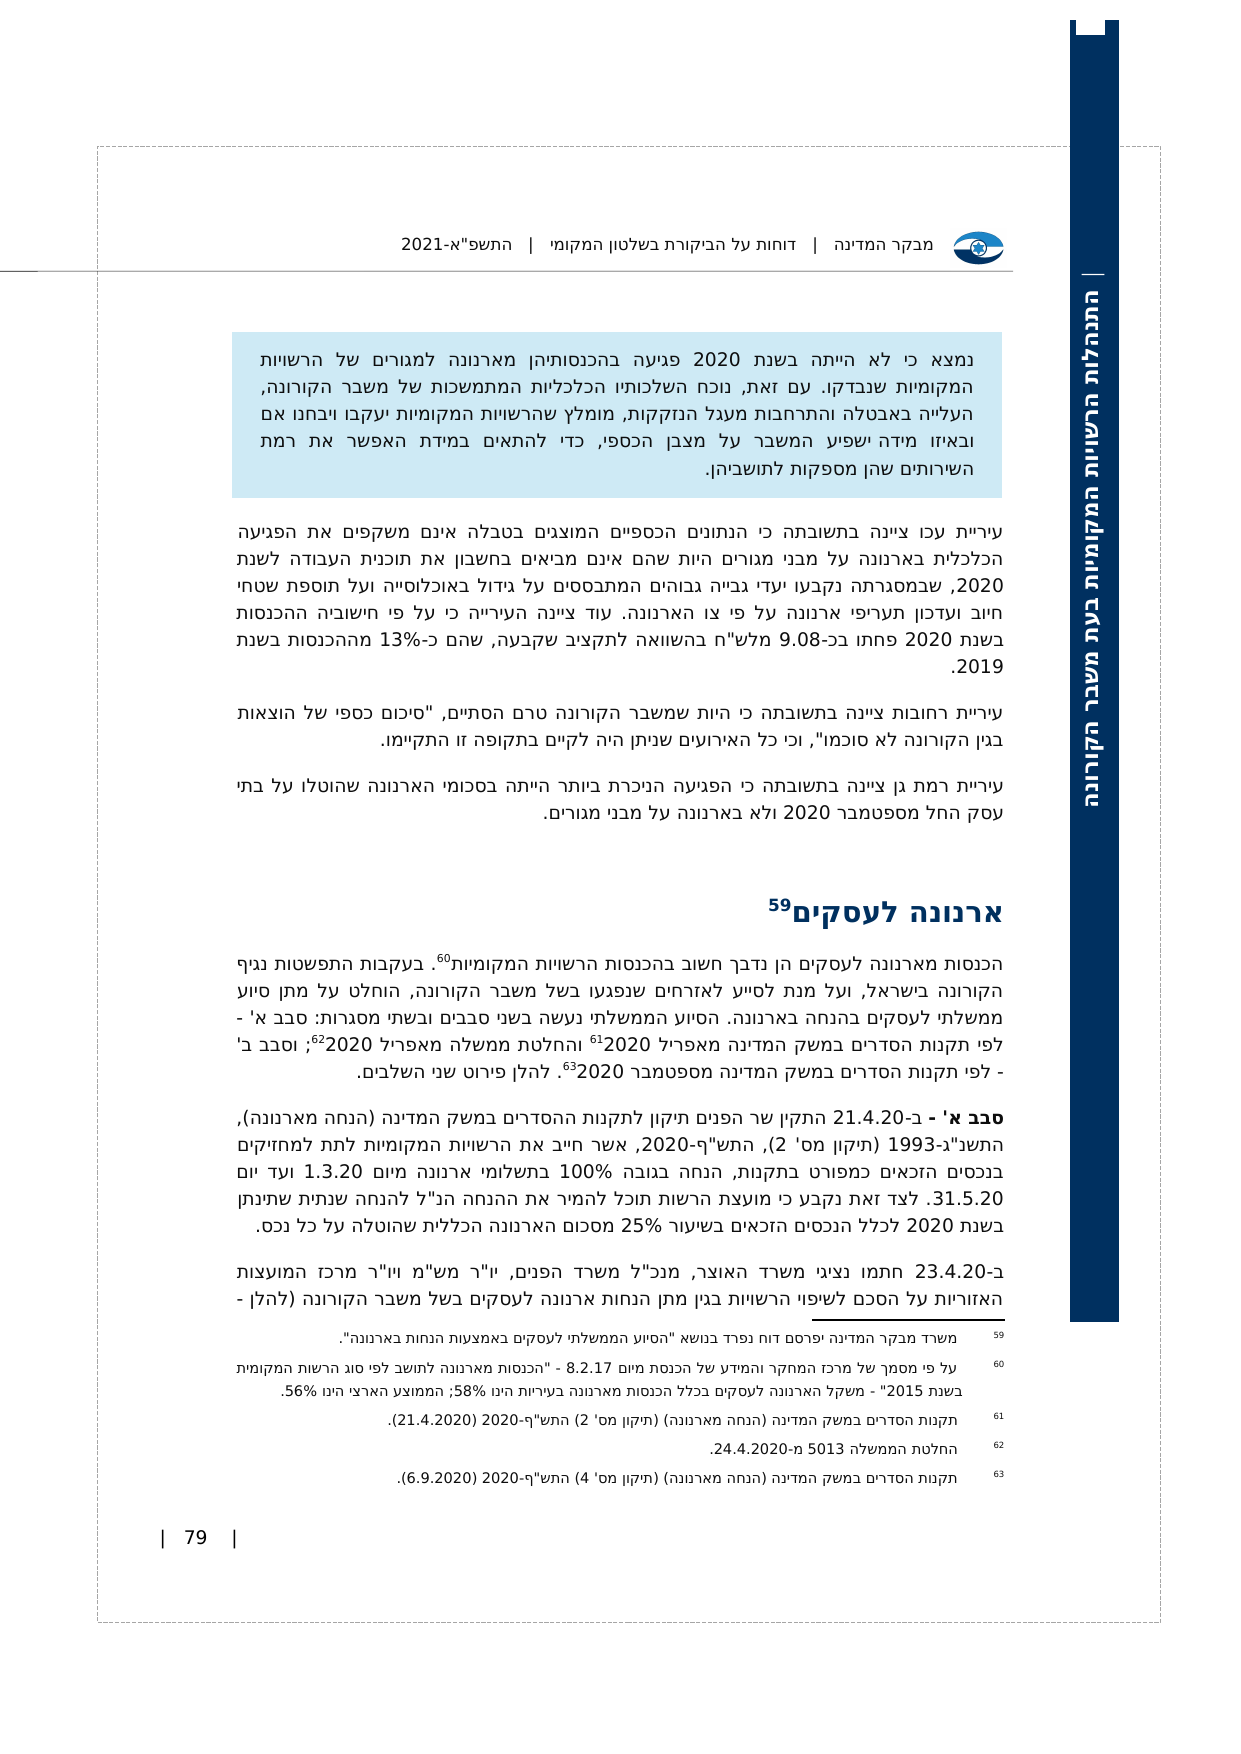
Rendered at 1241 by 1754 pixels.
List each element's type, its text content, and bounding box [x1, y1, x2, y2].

text סבב א' - ב-21.4.20 התקין שר הפנים תיקון לתקנות ההסדרים במשק המדינה (הנחה מארנונה), התשנ"ג-1993 (תיקון מס' 2), התש"ף-2020, אשר חייב את הרשויות המקומיות לתת למחזיקים בנכסים הזכאים כמפורט בתקנות, הנחה בגובה 100% בתשלומי ארנונה מיום 1.3.20 ועד יום 31.5.20. לצד זאת נקבע כי מועצת הרשות תוכל להמיר את ההנחה הנ"ל להנחה שנתית שתינתן בשנת 2020 לכלל הנכסים הזכאים בשיעור 25% מסכום הארנונה הכללית שהוטלה על כל נכס. [236, 1102, 1004, 1238]
text נמצא כי לא הייתה בשנת 2020 פגיעה בהכנסותיהן מארנונה למגורים של הרשויות המקומיות שנבדקו. עם זאת, נוכח השלכותיו הכלכליות המתמשכות של משבר הקורונה, העלייה באבטלה והתרחבות מעגל הנזקקות, מומלץ שהרשויות המקומיות יעקבו ויבחנו אם ובאיזו מידה ישפיע המשבר על מצבן הכספי, כדי להתאים במידת האפשר את רמת השירותים שהן מספקות לתושביהן. [237, 337, 997, 493]
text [236, 1257, 1004, 1311]
text ארנונה לעסקים [236, 896, 1004, 929]
text הכנסות מארנונה לעסקים הן נדבך חשוב בהכנסות הרשויות המקומיות. בעקבות התפשטות נגיף הקורונה בישראל, ועל מנת לסייע לאזרחים שנפגעו בשל משבר הקורונה, הוחלט על מתן סיוע ממשלתי לעסקים בהנחה בארנונה. הסיוע הממשלתי נעשה בשני סבבים ובשתי מסגרות: סבב א' - לפי תקנות הסדרים במשק המדינה מאפריל 2020 והחלטת ממשלה מאפריל 2020; וסבב ב' - לפי תקנות הסדרים במשק המדינה מספטמבר 2020. להלן פירוט שני השלבים. [236, 948, 1004, 1084]
picture [950, 228, 1007, 268]
text עיריית עכו ציינה בתשובתה כי הנתונים הכספיים המוצגים בטבלה אינם משקפים את הפגיעה הכלכלית בארנונה על מבני מגורים היות שהם אינם מביאים בחשבון את תוכנית העבודה לשנת 2020, שבמסגרתה נקבעו יעדי גבייה גבוהים המתבססים על גידול באוכלוסייה ועל תוספת שטחי חיוב ועדכון תעריפי ארנונה על פי צו הארנונה. עוד ציינה העירייה כי על פי חישוביה ההכנסות בשנת 2020 פחתו בכ-9.08 מלש"ח בהשוואה לתקציב שקבעה, שהם כ-13% מההכנסות בשנת 2019. [236, 516, 1004, 679]
text עיריית רחובות ציינה בתשובתה כי היות שמשבר הקורונה טרם הסתיים, "סיכום כספי של הוצאות בגין הקורונה לא סוכמו", וכי כל האירועים שניתן היה לקיים בתקופה זו התקיימו. [236, 698, 1004, 752]
text עיריית רמת גן ציינה בתשובתה כי הפגיעה הניכרת ביותר הייתה בסכומי הארנונה שהוטלו על בתי עסק החל מספטמבר 2020 ולא בארנונה על מבני מגורים. [236, 771, 1004, 825]
